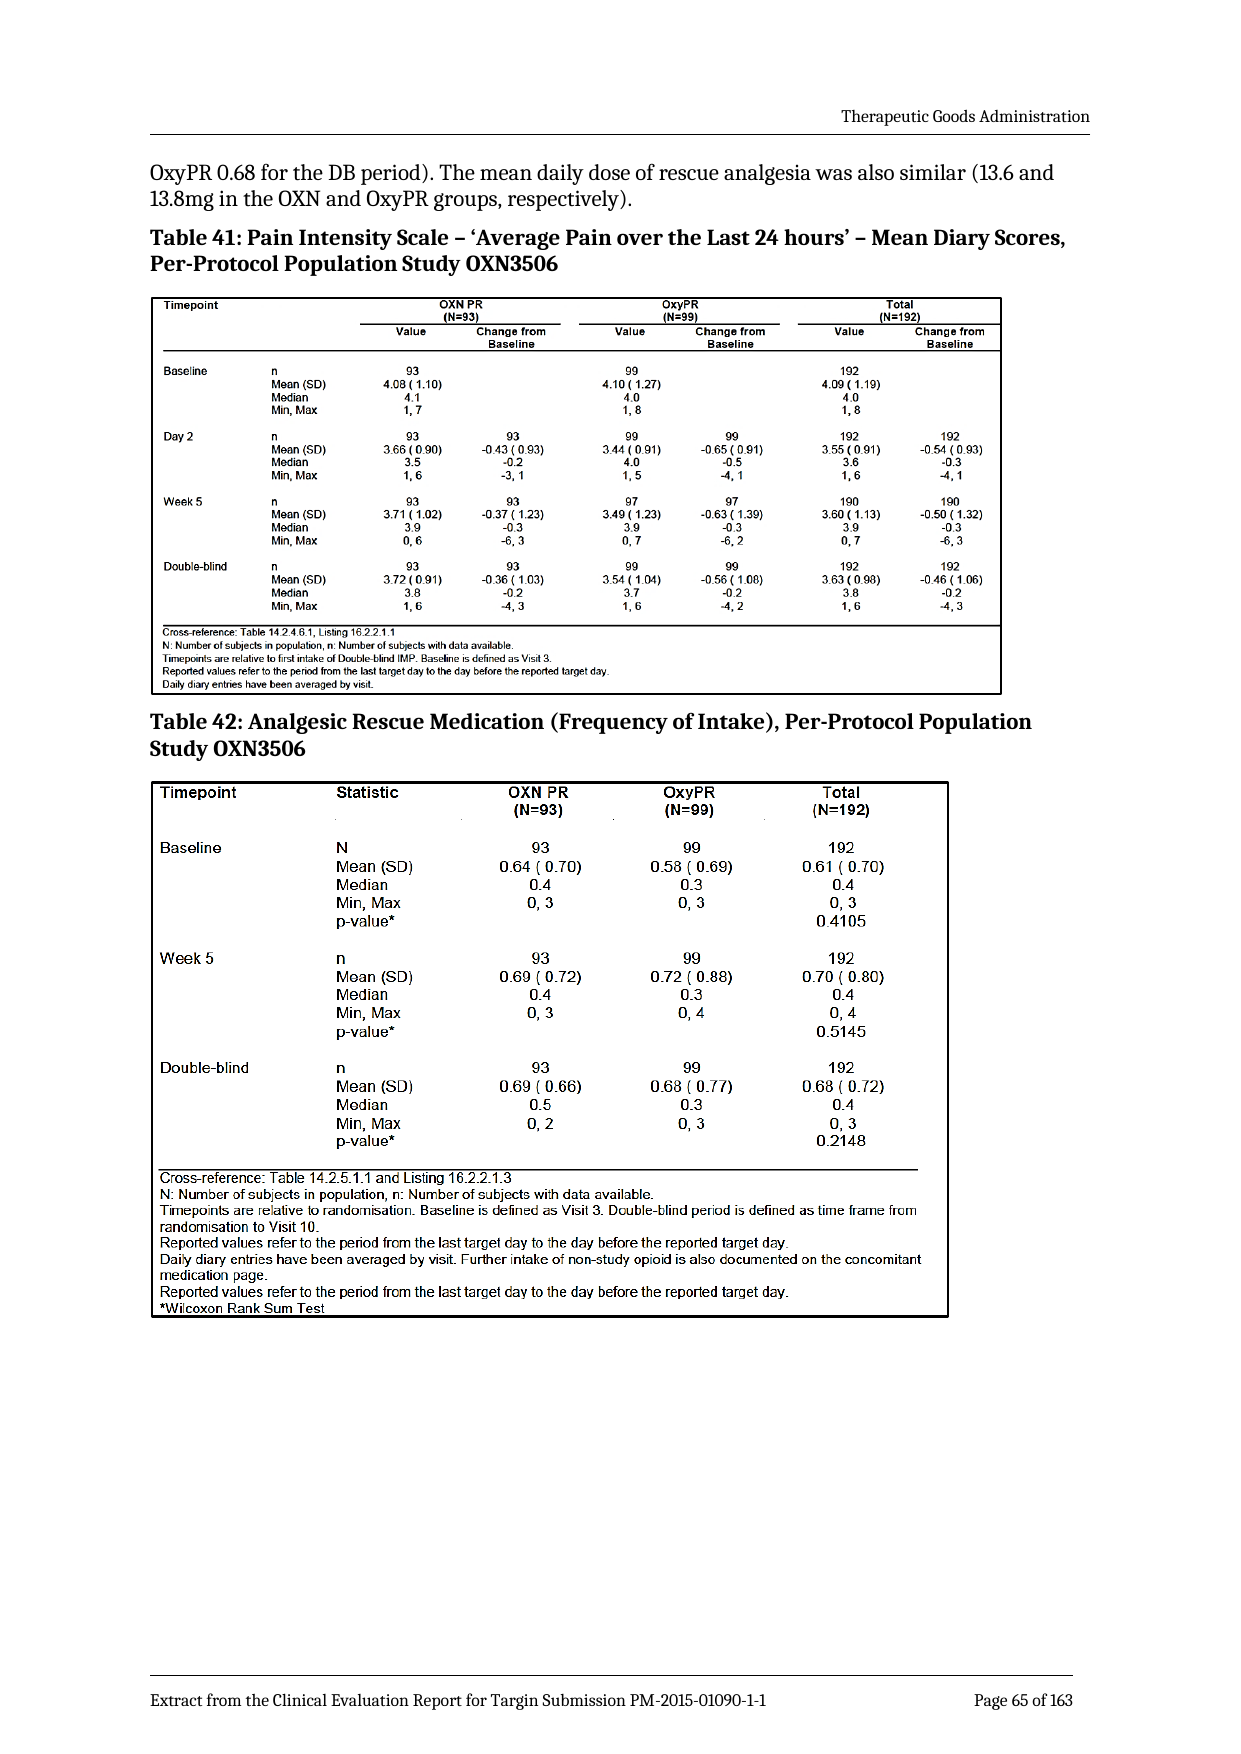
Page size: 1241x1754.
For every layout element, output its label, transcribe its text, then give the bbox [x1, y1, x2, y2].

picture [153, 784, 941, 1315]
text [150, 160, 1090, 212]
title Table 42: Analgesic Rescue Medication (Frequency of Intake), Per-Protocol Population Study OXN3506 [150, 709, 1090, 762]
title Table 41: Pain Intensity Scale – ‘Average Pain over the Last 24 hours’ – Mean Diary Scores, Per-Protocol Population Study OXN3506 [150, 225, 1090, 278]
picture [153, 299, 1000, 693]
